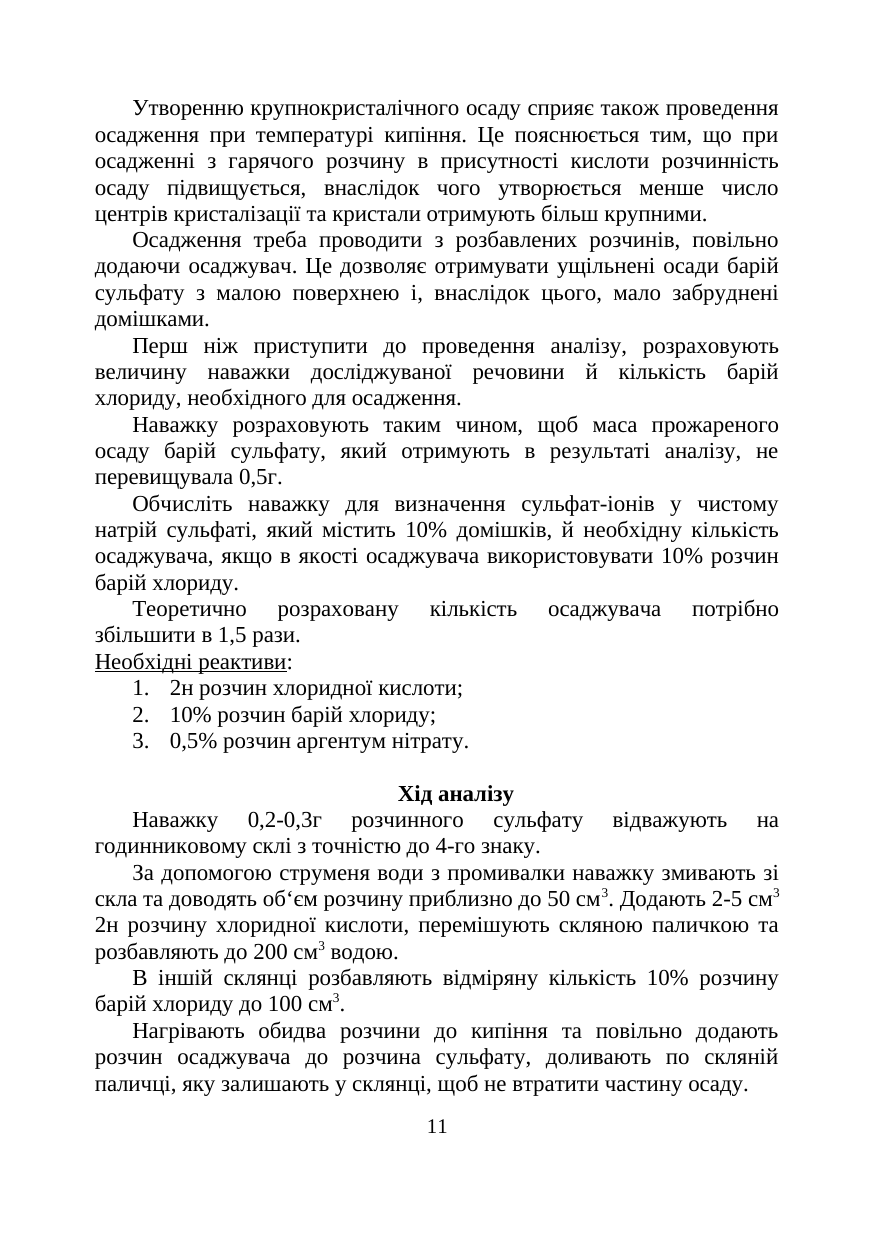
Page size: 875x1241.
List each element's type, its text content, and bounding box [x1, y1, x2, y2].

list 2н розчин хлоридної кислоти; [132, 674, 779, 701]
text Перш ніж приступити до проведення аналізу, розраховують величину наважки досліджуваної речовини й кількість барій хлориду, необхідного для осадження. [94, 332, 779, 411]
text Наважку розраховують таким чином, щоб маса прожареного осаду барій сульфату, який отримують в результаті аналізу, не перевищувала 0,5г. [94, 411, 779, 490]
text Наважку 0,2-0,3г розчинного сульфату відважують на годинниковому склі з точністю до 4-го знаку. [94, 806, 779, 859]
text Осадження треба проводити з розбавлених розчинів, повільно додаючи осаджувач. Це дозволяє отримувати ущільнені осади барій сульфату з малою поверхнею і, внаслідок цього, мало забруднені домішками. [94, 226, 779, 332]
text Утворенню крупнокристалічного осаду сприяє також проведення осадження при температурі кипіння. Це пояснюється тим, що при осадженні з гарячого розчину в присутності кислоти розчинність осаду підвищується, внаслідок чого утворюється менше число центрів кристалізації та кристали отримують більш крупними. [94, 94, 779, 226]
list 10% розчин барій хлориду; [132, 701, 779, 727]
text Нагрівають обидва розчини до кипіння та повільно додають розчин осаджувача до розчина сульфату, доливають по скляній паличці, яку залишають у склянці, щоб не втратити частину осаду. [94, 1017, 779, 1096]
text В іншій склянці розбавляють відміряну кількість 10% розчину барій хлориду до 100 см3. [94, 964, 779, 1017]
list 0,5% розчин аргентум нітрату. [132, 727, 779, 753]
text За допомогою струменя води з промивалки наважку змивають зі скла та доводять об‘єм розчину приблизно до 50 см3. Додають 2-5 см3 2н розчину хлоридної кислоти, перемішують скляною паличкою та розбавляють до 200 см3 водою. [94, 859, 779, 964]
text Необхідні реактиви: [94, 648, 779, 674]
text Теоретично розраховану кількість осаджувача потрібно збільшити в 1,5 рази. [94, 595, 779, 648]
text Обчисліть наважку для визначення сульфат-іонів у чистому натрій сульфаті, який містить 10% домішків, й необхідну кількість осаджувача, якщо в якості осаджувача використовувати 10% розчин барій хлориду. [94, 490, 779, 595]
text Хід аналізу [132, 780, 779, 806]
